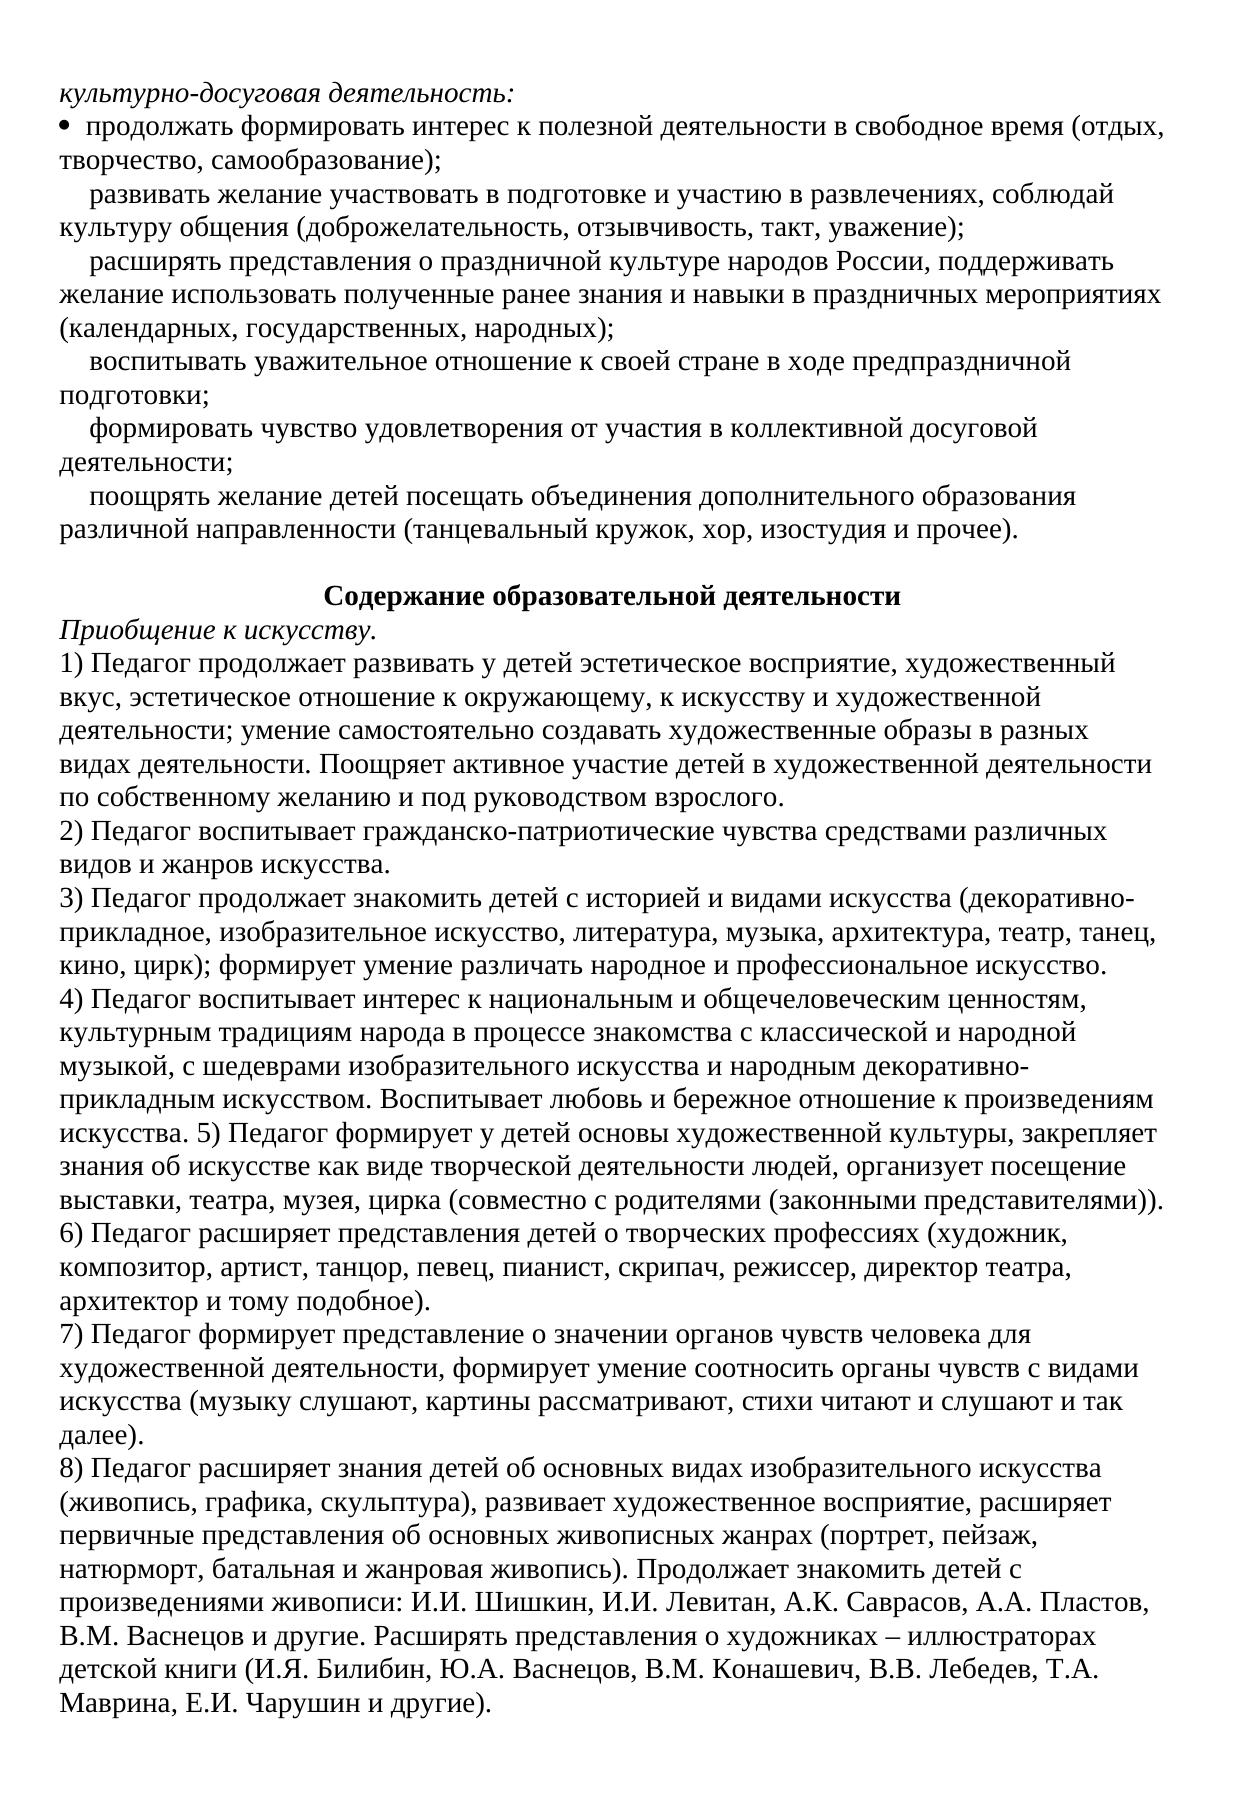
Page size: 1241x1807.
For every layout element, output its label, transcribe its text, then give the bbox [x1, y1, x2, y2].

text  расширять представления о праздничной культуре народов России, поддерживать желание использовать полученные ранее знания и навыки в праздничных мероприятиях (календарных, государственных, народных); [59, 243, 1165, 343]
text 1) Педагог продолжает развивать у детей эстетическое восприятие, художественный вкус, эстетическое отношение к окружающему, к искусству и художественной деятельности; умение самостоятельно создавать художественные образы в разных видах деятельности. Поощряет активное участие детей в художественной деятельности по собственному желанию и под руководством взрослого. [59, 645, 1165, 813]
text Приобщение к искусству. [59, 612, 1165, 645]
text  формировать чувство удовлетворения от участия в коллективной досуговой деятельности; [59, 411, 1165, 478]
text Содержание образовательной деятельности [59, 578, 1165, 612]
text 4) Педагог воспитывает интерес к национальным и общечеловеческим ценностям, культурным традициям народа в процессе знакомства с классической и народной музыкой, с шедеврами изобразительного искусства и народным декоративно-прикладным искусством. Воспитывает любовь и бережное отношение к произведениям искусства. 5) Педагог формирует у детей основы художественной культуры, закрепляет знания об искусстве как виде творческой деятельности людей, организует посещение выставки, театра, музея, цирка (совместно с родителями (законными представителями)). [59, 981, 1165, 1216]
text 3) Педагог продолжает знакомить детей с историей и видами искусства (декоративно-прикладное, изобразительное искусство, литература, музыка, архитектура, театр, танец, кино, цирк); формирует умение различать народное и профессиональное искусство. [59, 880, 1165, 981]
text  поощрять желание детей посещать объединения дополнительного образования различной направленности (танцевальный кружок, хор, изостудия и прочее). [59, 478, 1165, 545]
text 7) Педагог формирует представление о значении органов чувств человека для художественной деятельности, формирует умение соотносить органы чувств с видами искусства (музыку слушают, картины рассматривают, стихи читают и слушают и так далее). [59, 1316, 1165, 1450]
text 8) Педагог расширяет знания детей об основных видах изобразительного искусства (живопись, графика, скульптура), развивает художественное восприятие, расширяет первичные представления об основных живописных жанрах (портрет, пейзаж, натюрморт, батальная и жанровая живопись). Продолжает знакомить детей с произведениями живописи: И.И. Шишкин, И.И. Левитан, А.К. Саврасов, А.А. Пластов, В.М. Васнецов и другие. Расширять представления о художниках ‒ иллюстраторах детской книги (И.Я. Билибин, Ю.А. Васнецов, В.М. Конашевич, В.В. Лебедев, Т.А. Маврина, Е.И. Чарушин и другие). [59, 1450, 1165, 1719]
text  развивать желание участвовать в подготовке и участию в развлечениях, соблюдай культуру общения (доброжелательность, отзывчивость, такт, уважение); [59, 176, 1165, 243]
text 6) Педагог расширяет представления детей о творческих профессиях (художник, композитор, артист, танцор, певец, пианист, скрипач, режиссер, директор театра, архитектор и тому подобное). [59, 1216, 1165, 1316]
text 2) Педагог воспитывает гражданско-патриотические чувства средствами различных видов и жанров искусства. [59, 813, 1165, 880]
text продолжать формировать интерес к полезной деятельности в свободное время (отдых, творчество, самообразование); [59, 108, 1165, 176]
text  воспитывать уважительное отношение к своей стране в ходе предпраздничной подготовки; [59, 343, 1165, 411]
text культурно-досуговая деятельность: [59, 75, 1165, 108]
